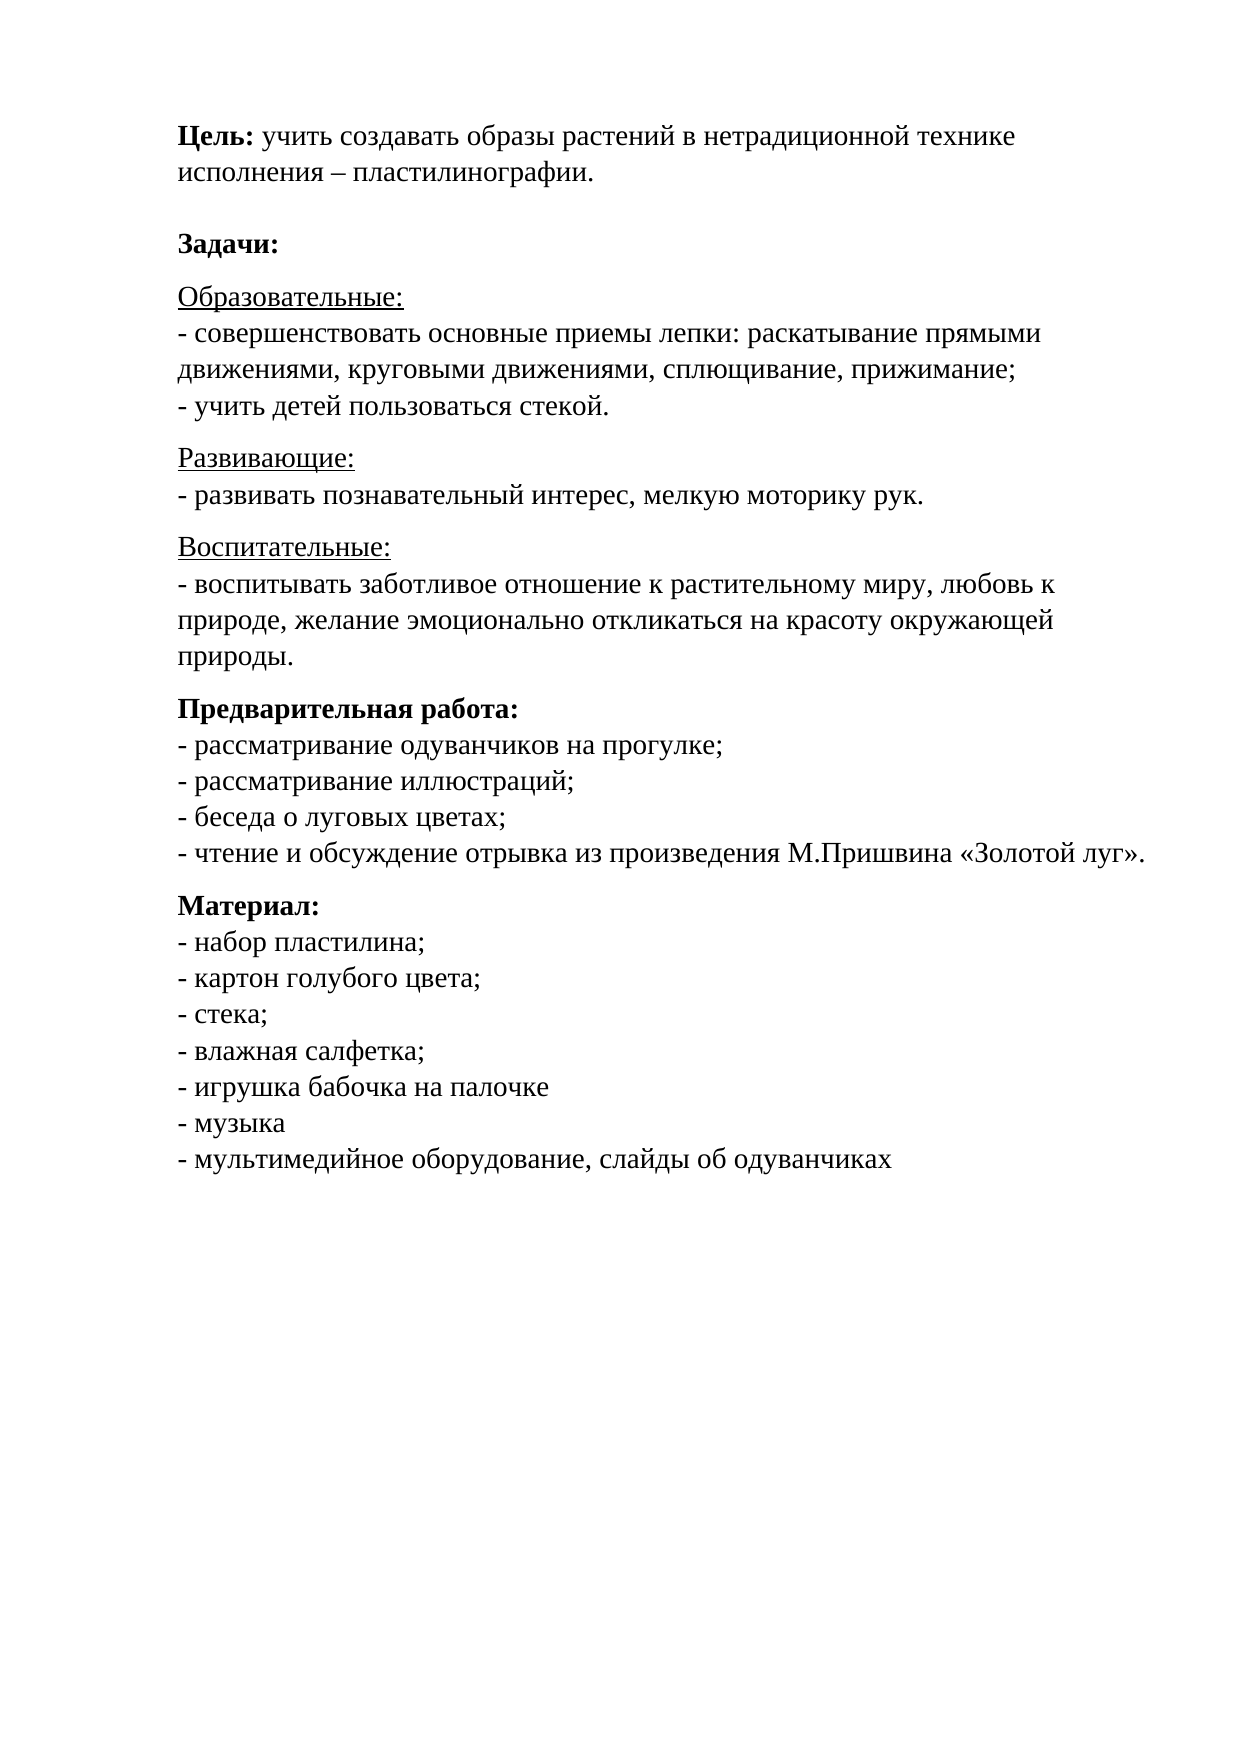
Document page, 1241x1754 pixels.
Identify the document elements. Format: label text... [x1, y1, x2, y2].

text Предварительная работа: - рассматривание одуванчиков на прогулке; - рассматривание иллюстраций; - беседа о луговых цветах; - чтение и обсуждение отрывка из произведения М.Пришвина «Золотой луг». [177, 691, 1152, 869]
text Материал: - набор пластилина; - картон голубого цвета; - стека; - влажная салфетка; - игрушка бабочка на палочке - музыка - мультимедийное оборудование, слайды об одуванчиках [177, 888, 1152, 1241]
text Воспитательные: - воспитывать заботливое отношение к растительному миру, любовь к природе, желание эмоционально откликаться на красоту окружающей природы. [177, 529, 1152, 672]
text Цель: учить создавать образы растений в нетрадиционной технике исполнения – пластилинографии. Задачи: [177, 118, 1152, 260]
text Развивающие: - развивать познавательный интерес, мелкую моторику рук. [177, 441, 1152, 510]
text Образовательные: - совершенствовать основные приемы лепки: раскатывание прямыми движениями, круговыми движениями, сплющивание, прижимание; - учить детей пользоваться стекой. [177, 279, 1152, 421]
